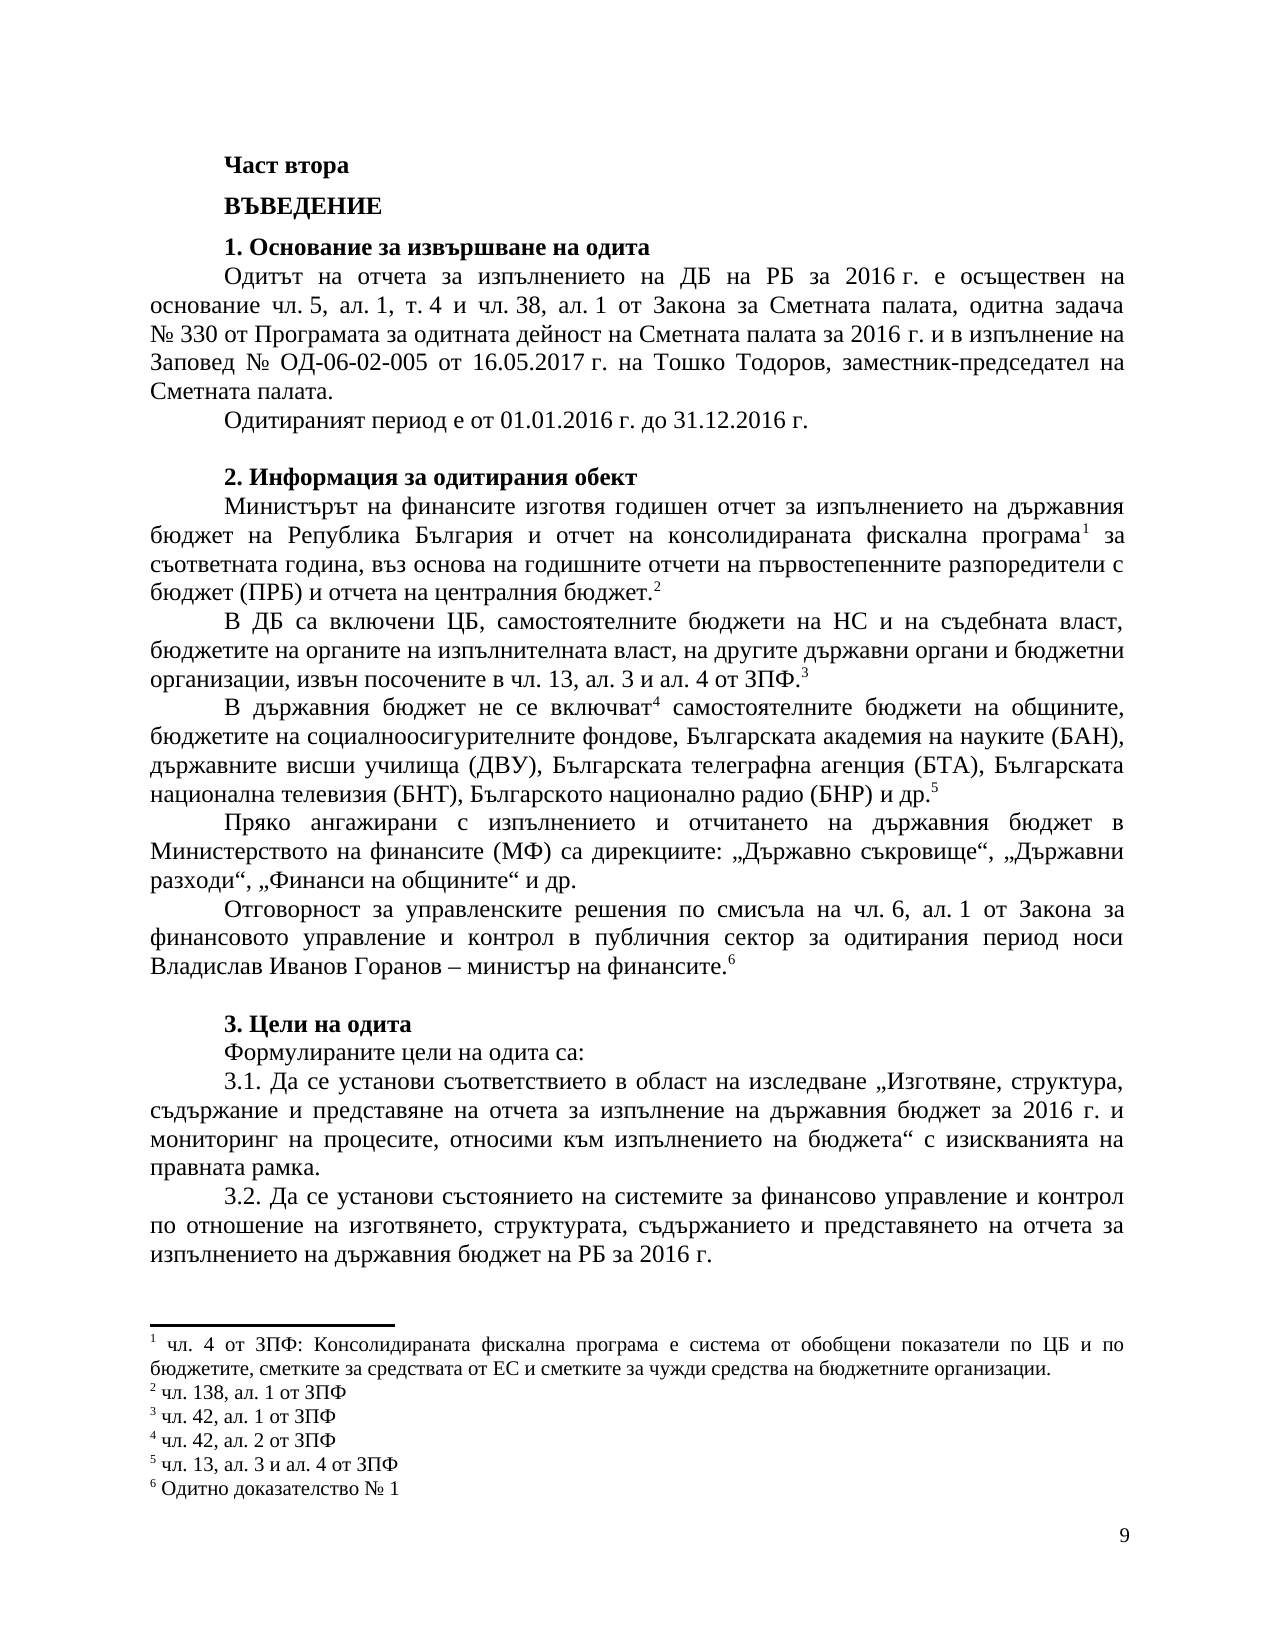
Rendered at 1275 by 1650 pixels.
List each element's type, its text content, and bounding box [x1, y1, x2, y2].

text В държавния бюджет не се включват самостоятелните бюджети на общините, бюджетите на социалноосигурителните фондове, Българската академия на науките (БАН), държавните висши училища (ДВУ), Българската телеграфна агенция (БТА), Българската национална телевизия (БНТ), Българското национално радио (БНР) и др. [150, 692, 1125, 807]
text 3.2. Да се установи състоянието на системите за финансово управление и контрол по отношение на изготвянето, структурата, съдържанието и представянето на отчета за изпълнението на държавния бюджет на РБ за 2016 г. [150, 1181, 1125, 1267]
text 1. Основание за извършване на одита [150, 232, 1125, 261]
text Одитът на отчета за изпълнението на ДБ на РБ за 2016 г. е осъществен на основание чл. 5, ал. 1, т. 4 и чл. 38, ал. 1 от Закона за Сметната палата, одитна задача № 330 от Програмата за одитната дейност на Сметната палата за 2016 г. и в изпълнение на Заповед № ОД-06-02-005 от 16.05.2017 г. на Тошко Тодоров, заместник-председател на Сметната палата. [150, 261, 1125, 405]
text 3. Цели на одита [150, 1009, 1125, 1037]
text Министърът на финансите изготвя годишен отчет за изпълнението на държавния бюджет на Република България и отчет на консолидираната фискална програма за съответната година, въз основа на годишните отчети на първостепенните разпоредители с бюджет (ПРБ) и отчета на централния бюджет. [150, 491, 1125, 606]
text Отговорност за управленските решения по смисъла на чл. 6, ал. 1 от Закона за финансовото управление и контрол в публичния сектор за одитирания период носи Владислав Иванов Горанов – министър на финансите. [150, 894, 1125, 980]
text Формулираните цели на одита са: [150, 1037, 1125, 1066]
text 3.1. Да се установи съответствието в област на изследване „Изготвяне, структура, съдържание и представяне на отчета за изпълнение на държавния бюджет за 2016 г. и мониторинг на процесите, относими към изпълнението на бюджета“ с изискванията на правната рамка. [150, 1066, 1125, 1181]
text Част втора [150, 150, 1125, 179]
text Пряко ангажирани с изпълнението и отчитането на държавния бюджет в Министерството на финансите (МФ) са дирекциите: „Държавно съкровище“, „Държавни разходи“, „Финанси на общините“ и др. [150, 807, 1125, 894]
text В ДБ са включени ЦБ, самостоятелните бюджети на НС и на съдебната власт, бюджетите на органите на изпълнителната власт, на другите държавни органи и бюджетни организации, извън посочените в чл. 13, ал. 3 и ал. 4 от ЗПФ. [150, 606, 1125, 692]
text ВЪВЕДЕНИЕ [150, 191, 1125, 220]
text 2. Информация за одитирания обект [150, 462, 1125, 491]
text Одитираният период е от 01.01.2016 г. до 31.12.2016 г. [150, 405, 1125, 434]
